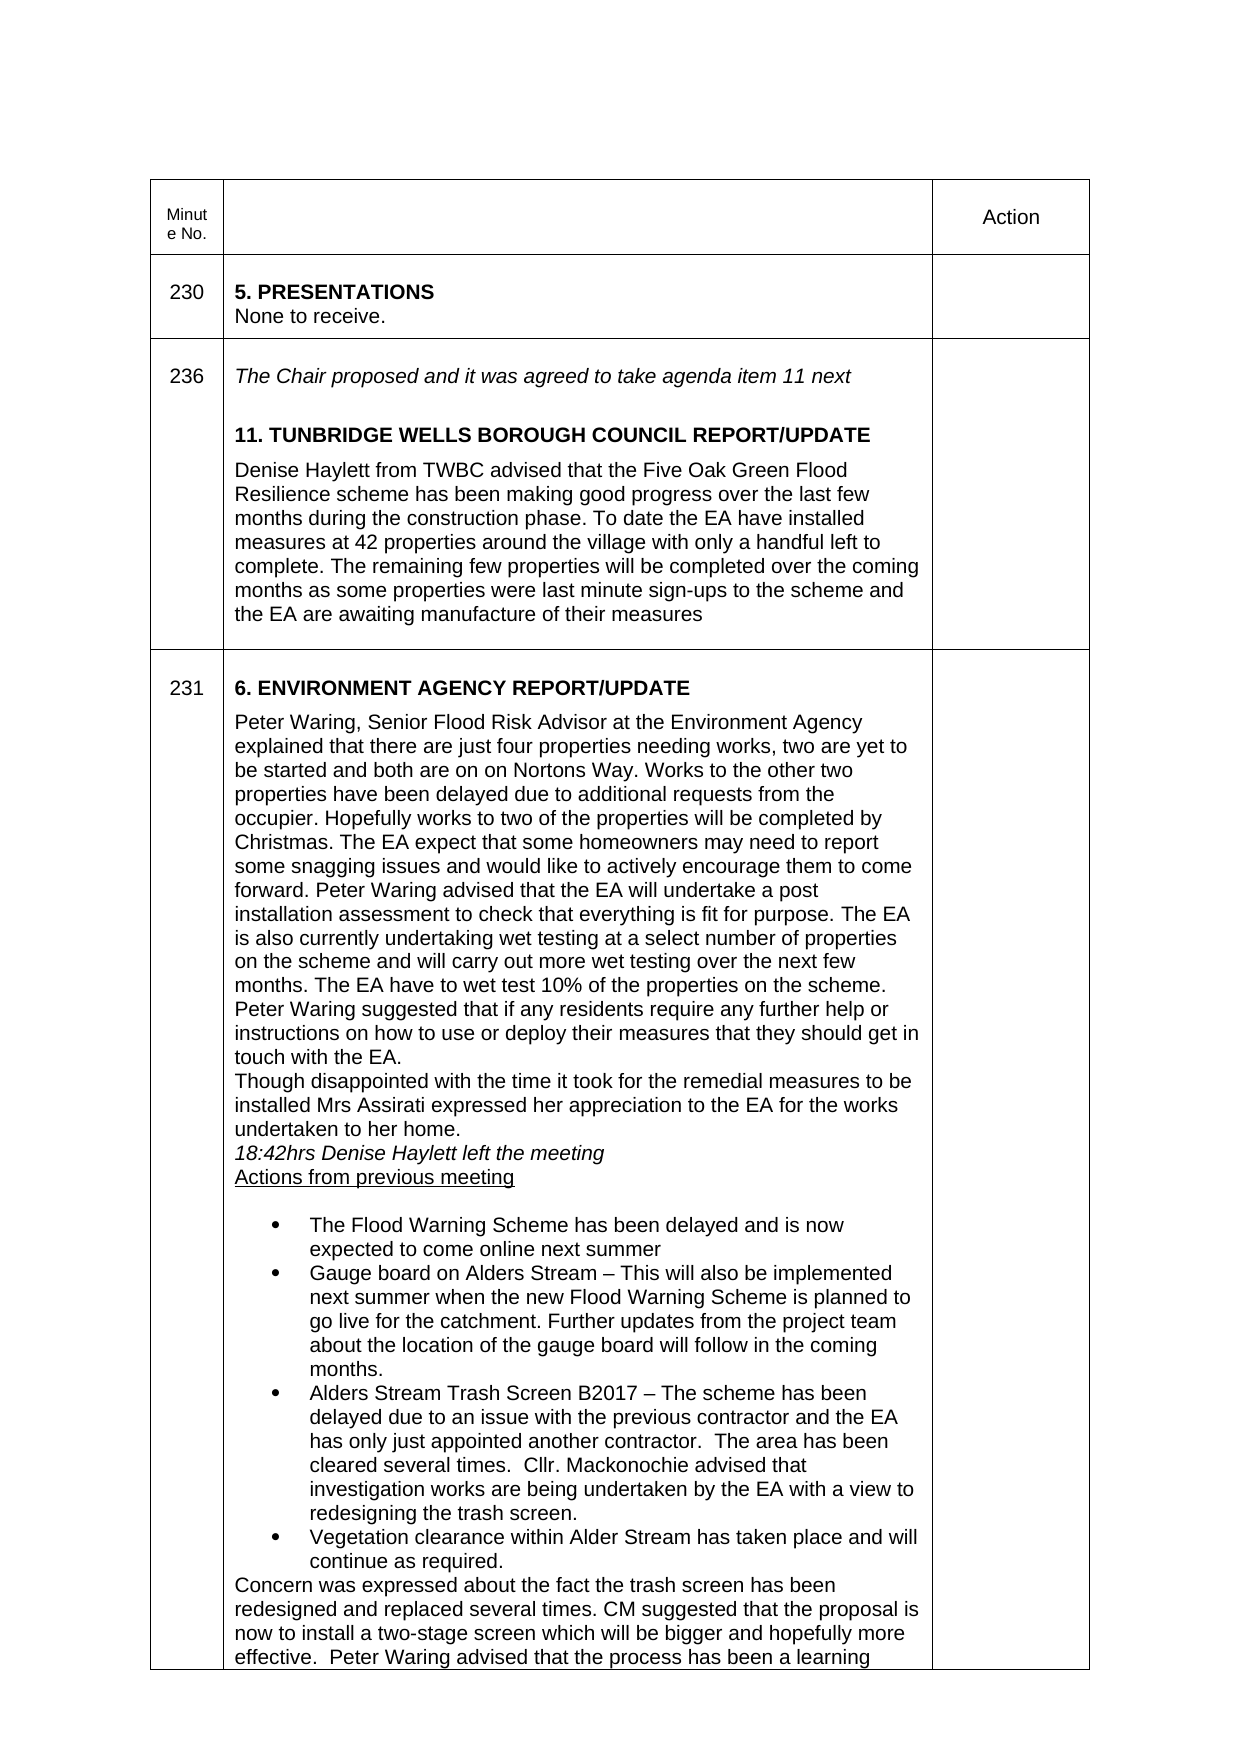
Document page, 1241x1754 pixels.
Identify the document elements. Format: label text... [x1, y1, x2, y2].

table_cell 231 [151, 650, 223, 1668]
table_cell 5. PRESENTATIONS None to receive. [224, 255, 932, 338]
table_cell [933, 650, 1089, 1668]
table_cell [933, 339, 1089, 649]
table_header Minute No. [151, 180, 223, 253]
table_cell [933, 255, 1089, 338]
table_header [224, 180, 932, 253]
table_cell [224, 650, 932, 1668]
table_header Action [933, 180, 1089, 253]
table_cell The Chair proposed and it was agreed to take agenda item 11 next 11. TUNBRIDGE WELLS BOROUGH COUNCIL REPORT/UPDATE Denise Haylett from TWBC advised that the Five Oak Green Flood Resilience scheme has been making good progress over the last few months during the construction phase. To date the EA have installed measures at 42 properties around the village with only a handful left to complete. The remaining few properties will be completed over the coming months as some properties were last minute sign-ups to the scheme and the EA are awaiting manufacture of their measures [224, 339, 932, 649]
table_cell 236 [151, 339, 223, 649]
table_cell 230 [151, 255, 223, 338]
